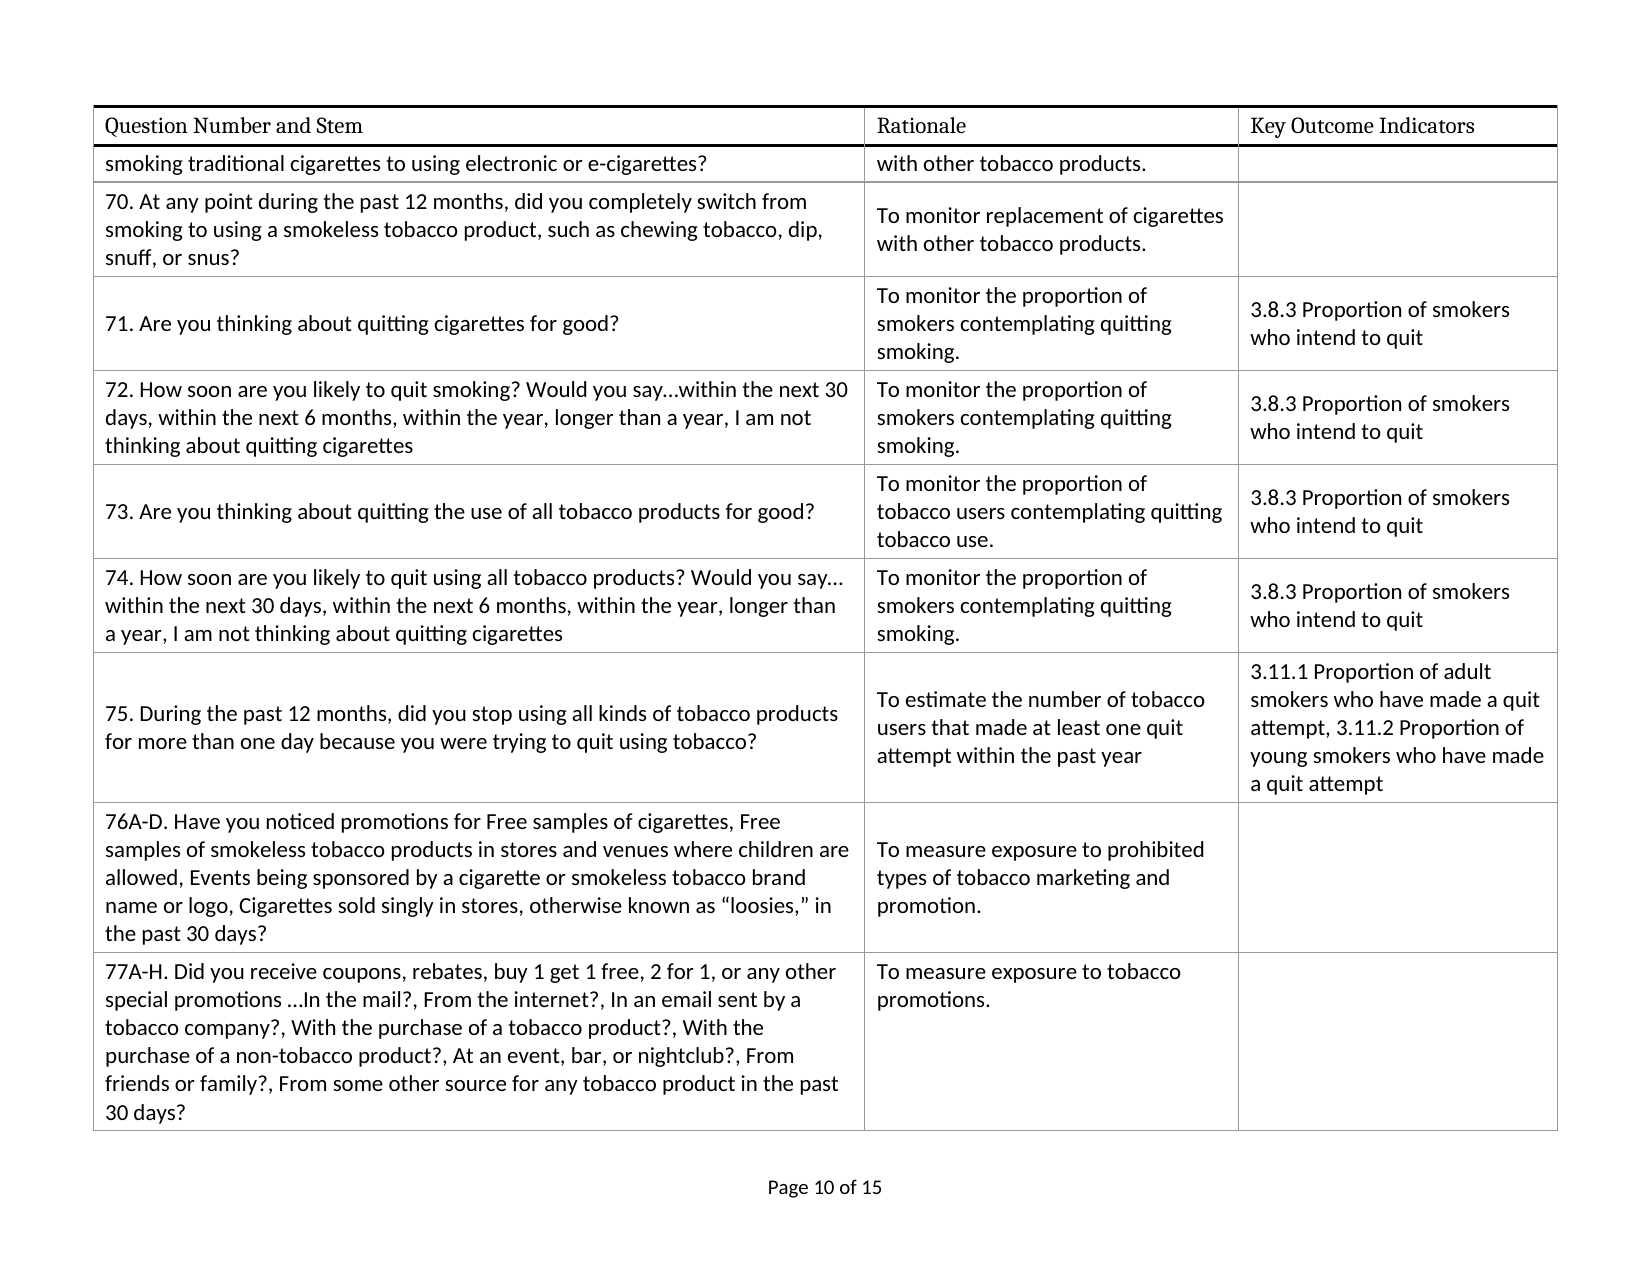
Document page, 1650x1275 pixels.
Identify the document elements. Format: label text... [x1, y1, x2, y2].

table_cell To monitor replacement of cigarettes with other tobacco products. [865, 183, 1238, 276]
table_cell 77A-H. Did you receive coupons, rebates, buy 1 get 1 free, 2 for 1, or any other special promotions …In the mail?, From the internet?, In an email sent by a tobacco company?, With the purchase of a tobacco product?, With the purchase of a non-tobacco product?, At an event, bar, or nightclub?, From friends or family?, From some other source for any tobacco product in the past 30 days? [94, 953, 864, 1130]
table_cell 73. Are you thinking about quitting the use of all tobacco products for good? [94, 465, 864, 558]
table_header Question Number and Stem [94, 108, 864, 143]
table_cell 71. Are you thinking about quitting cigarettes for good? [94, 277, 864, 369]
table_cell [865, 147, 1238, 181]
table_cell To monitor the proportion of smokers contemplating quitting smoking. [865, 559, 1238, 652]
table_cell 3.8.3 Proportion of smokers who intend to quit [1239, 371, 1557, 464]
table_cell 3.8.3 Proportion of smokers who intend to quit [1239, 465, 1557, 558]
table_cell 3.8.3 Proportion of smokers who intend to quit [1239, 277, 1557, 369]
table_cell To measure exposure to tobacco promotions. [865, 953, 1238, 1130]
table_cell To monitor the proportion of smokers contemplating quitting smoking. [865, 371, 1238, 464]
table_cell To measure exposure to prohibited types of tobacco marketing and promotion. [865, 803, 1238, 952]
table_cell 70. At any point during the past 12 months, did you completely switch from smoking to using a smokeless tobacco product, such as chewing tobacco, dip, snuff, or snus? [94, 183, 864, 276]
table_cell 76A-D. Have you noticed promotions for Free samples of cigarettes, Free samples of smokeless tobacco products in stores and venues where children are allowed, Events being sponsored by a cigarette or smokeless tobacco brand name or logo, Cigarettes sold singly in stores, otherwise known as “loosies,” in the past 30 days? [94, 803, 864, 952]
table_cell [1239, 183, 1557, 276]
table_cell To monitor the proportion of smokers contemplating quitting smoking. [865, 277, 1238, 369]
table_cell [1239, 147, 1557, 181]
table_cell To estimate the number of tobacco users that made at least one quit attempt within the past year [865, 653, 1238, 802]
table_cell 72. How soon are you likely to quit smoking? Would you say…within the next 30 days, within the next 6 months, within the year, longer than a year, I am not thinking about quitting cigarettes [94, 371, 864, 464]
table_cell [94, 147, 864, 181]
table_header Rationale [865, 108, 1238, 143]
table_cell To monitor the proportion of tobacco users contemplating quitting tobacco use. [865, 465, 1238, 558]
table_cell 75. During the past 12 months, did you stop using all kinds of tobacco products for more than one day because you were trying to quit using tobacco? [94, 653, 864, 802]
table_cell [1239, 803, 1557, 952]
table_header Key Outcome Indicators [1239, 108, 1557, 143]
table_cell 3.8.3 Proportion of smokers who intend to quit [1239, 559, 1557, 652]
table_cell 74. How soon are you likely to quit using all tobacco products? Would you say…within the next 30 days, within the next 6 months, within the year, longer than a year, I am not thinking about quitting cigarettes [94, 559, 864, 652]
table_cell 3.11.1 Proportion of adult smokers who have made a quit attempt, 3.11.2 Proportion of young smokers who have made a quit attempt [1239, 653, 1557, 802]
table_cell [1239, 953, 1557, 1130]
